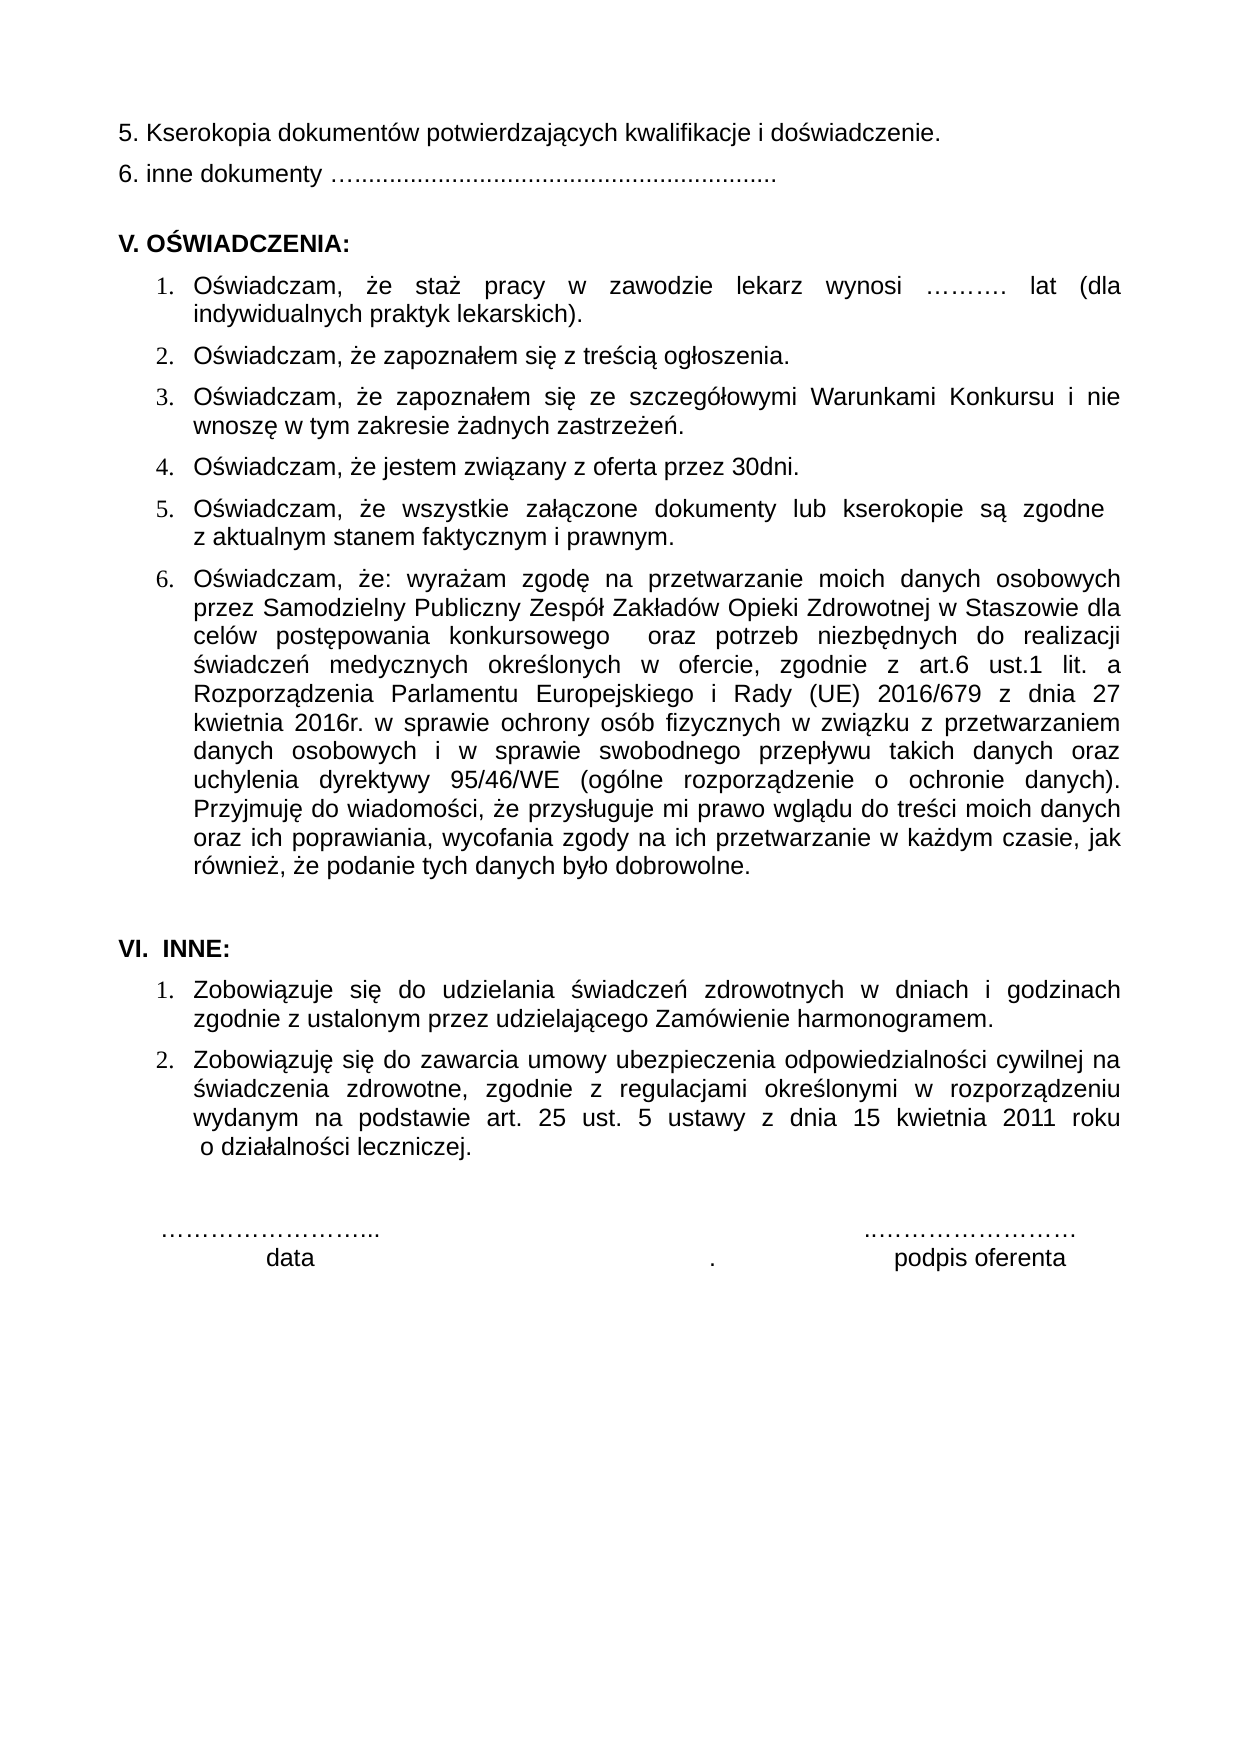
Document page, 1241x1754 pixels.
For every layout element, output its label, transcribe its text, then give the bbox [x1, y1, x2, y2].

list Oświadczam, że zapoznałem się z treścią ogłoszenia. [156, 341, 1122, 369]
list Oświadczam, że zapoznałem się ze szczegółowymi Warunkami Konkursu i nie wnoszę w tym zakresie żadnych zastrzeżeń. [156, 382, 1122, 440]
list Zobowiązuje się do udzielania świadczeń zdrowotnych w dniach i godzinach zgodnie z ustalonym przez udzielającego Zamówienie harmonogramem. [156, 975, 1122, 1033]
text 5. Kserokopia dokumentów potwierdzających kwalifikacje i doświadczenie. [118, 118, 1122, 147]
text data . podpis oferenta [192, 1243, 1122, 1300]
list Oświadczam, że wszystkie załączone dokumenty lub kserokopie są zgodne z aktualnym stanem faktycznym i prawnym. [156, 493, 1122, 551]
list Zobowiązuję się do zawarcia umowy ubezpieczenia odpowiedzialności cywilnej na świadczenia zdrowotne, zgodnie z regulacjami określonymi w rozporządzeniu wydanym na podstawie art. 25 ust. 5 ustawy z dnia 15 kwietnia 2011 roku o działalności leczniczej. [156, 1045, 1122, 1160]
list Oświadczam, że jestem związany z oferta przez 30dni. [156, 452, 1122, 481]
list Oświadczam, że: wyrażam zgodę na przetwarzanie moich danych osobowych przez Samodzielny Publiczny Zespół Zakładów Opieki Zdrowotnej w Staszowie dla celów postępowania konkursowego oraz potrzeb niezbędnych do realizacji świadczeń medycznych określonych w ofercie, zgodnie z art.6 ust.1 lit. a Rozporządzenia Parlamentu Europejskiego i Rady (UE) 2016/679 z dnia 27 kwietnia 2016r. w sprawie ochrony osób fizycznych w związku z przetwarzaniem danych osobowych i w sprawie swobodnego przepływu takich danych oraz uchylenia dyrektywy 95/46/WE (ogólne rozporządzenie o ochronie danych). Przyjmuję do wiadomości, że przysługuje mi prawo wglądu do treści moich danych oraz ich poprawiania, wycofania zgody na ich przetwarzanie w każdym czasie, jak również, że podanie tych danych było dobrowolne. [156, 564, 1122, 880]
text 6. inne dokumenty …............................................................. [118, 159, 1122, 188]
text V. OŚWIADCZENIA: [118, 201, 1122, 258]
text ……………………... ..…………………… [118, 1214, 1122, 1243]
text VI. INNE: [118, 934, 1122, 962]
list Oświadczam, że staż pracy w zawodzie lekarz wynosi ………. lat (dla indywidualnych praktyk lekarskich). [156, 271, 1122, 328]
